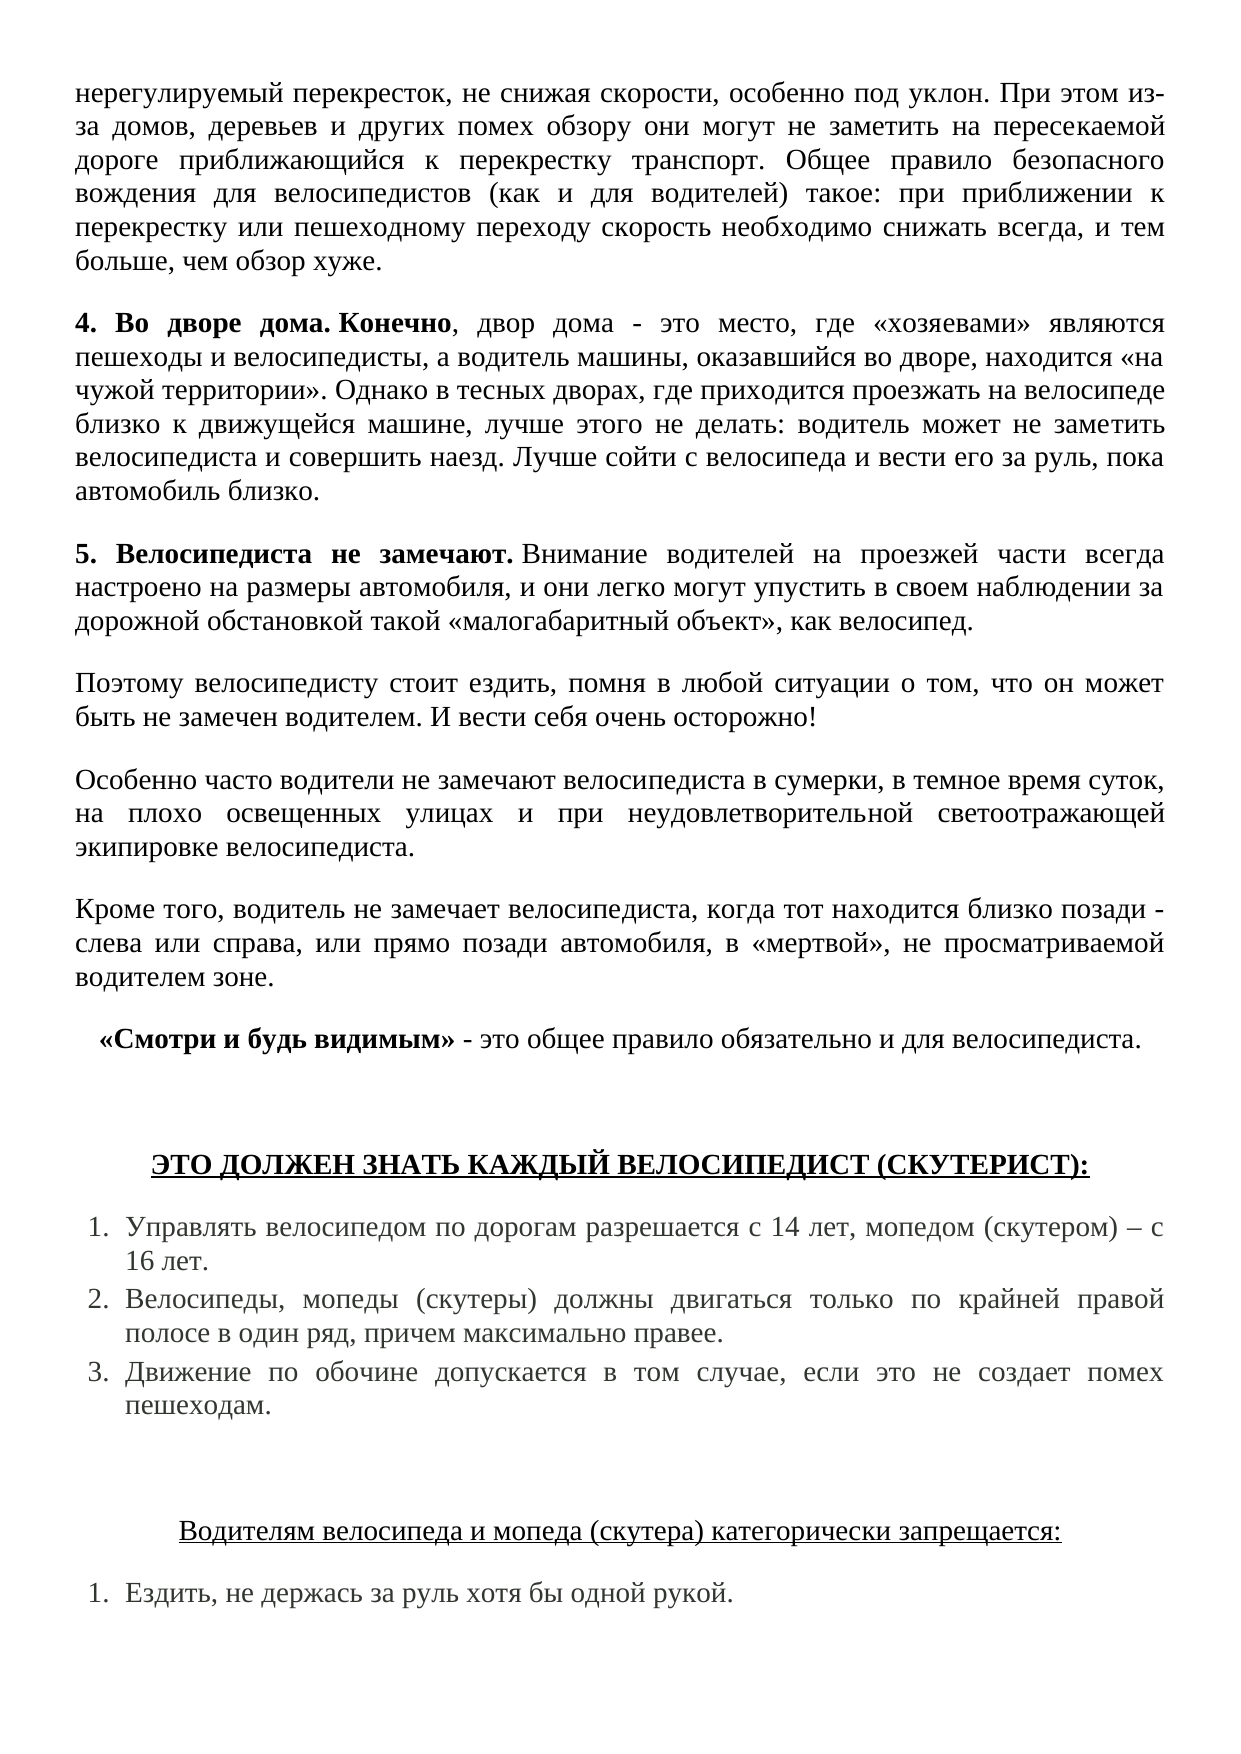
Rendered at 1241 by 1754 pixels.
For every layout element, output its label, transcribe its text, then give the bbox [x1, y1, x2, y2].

list Велосипеды, мопеды (скутеры) должны двигаться только по крайней правой полосе в один ряд, причем максимально правее. [87, 1282, 1165, 1349]
list Движение по обочине допускается в том случае, если это не создает помех пешеходам. [87, 1354, 1165, 1421]
text 4. Во дворе дома. Конечно, двор дома - это место, где «хозяевами» являются пешеходы и велосипедисты, а водитель машины, оказавшийся во дворе, находится «на чужой территории». Однако в тесных дворах, где приходится проезжать на велосипеде близко к движущейся машине, лучше этого не делать: водитель может не заметить велосипедиста и совершить наезд. Лучше сойти с велосипеда и вести его за руль, пока автомобиль близко. [75, 305, 1165, 507]
text 5. Велосипедиста не замечают. Внимание водителей на проезжей части всегда настроено на размеры автомобиля, и они легко могут упустить в своем наблюдении за дорожной обстановкой такой «малогабаритный объект», как велосипед. [75, 536, 1165, 636]
list Ездить, не держась за руль хотя бы одной рукой. [87, 1575, 1165, 1609]
text Особенно часто водители не замечают велосипедиста в сумерки, в темное время суток, на плохо освещенных улицах и при неудовлетворительной светоотражающей экипировке велосипедиста. [75, 762, 1165, 862]
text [75, 75, 1165, 276]
text Водителям велосипеда и мопеда (скутера) категорически запрещается: [75, 1513, 1165, 1546]
text Поэтому велосипедисту стоит ездить, помня в любой ситуации о том, что он может быть не замечен водителем. И вести себя очень осторожно! [75, 666, 1165, 733]
text ЭТО ДОЛЖЕН ЗНАТЬ КАЖДЫЙ ВЕЛОСИПЕДИСТ (СКУТЕРИСТ): [75, 1147, 1165, 1180]
text «Смотри и будь видимым» - это общее правило обязательно и для велосипедиста. [75, 1021, 1165, 1055]
list Управлять велосипедом по дорогам разрешается с 14 лет, мопедом (скутером) – с 16 лет. [87, 1209, 1165, 1277]
text Кроме того, водитель не замечает велосипедиста, когда тот находится близко позади - слева или справа, или прямо позади автомобиля, в «мертвой», не просматриваемой водителем зоне. [75, 892, 1165, 992]
